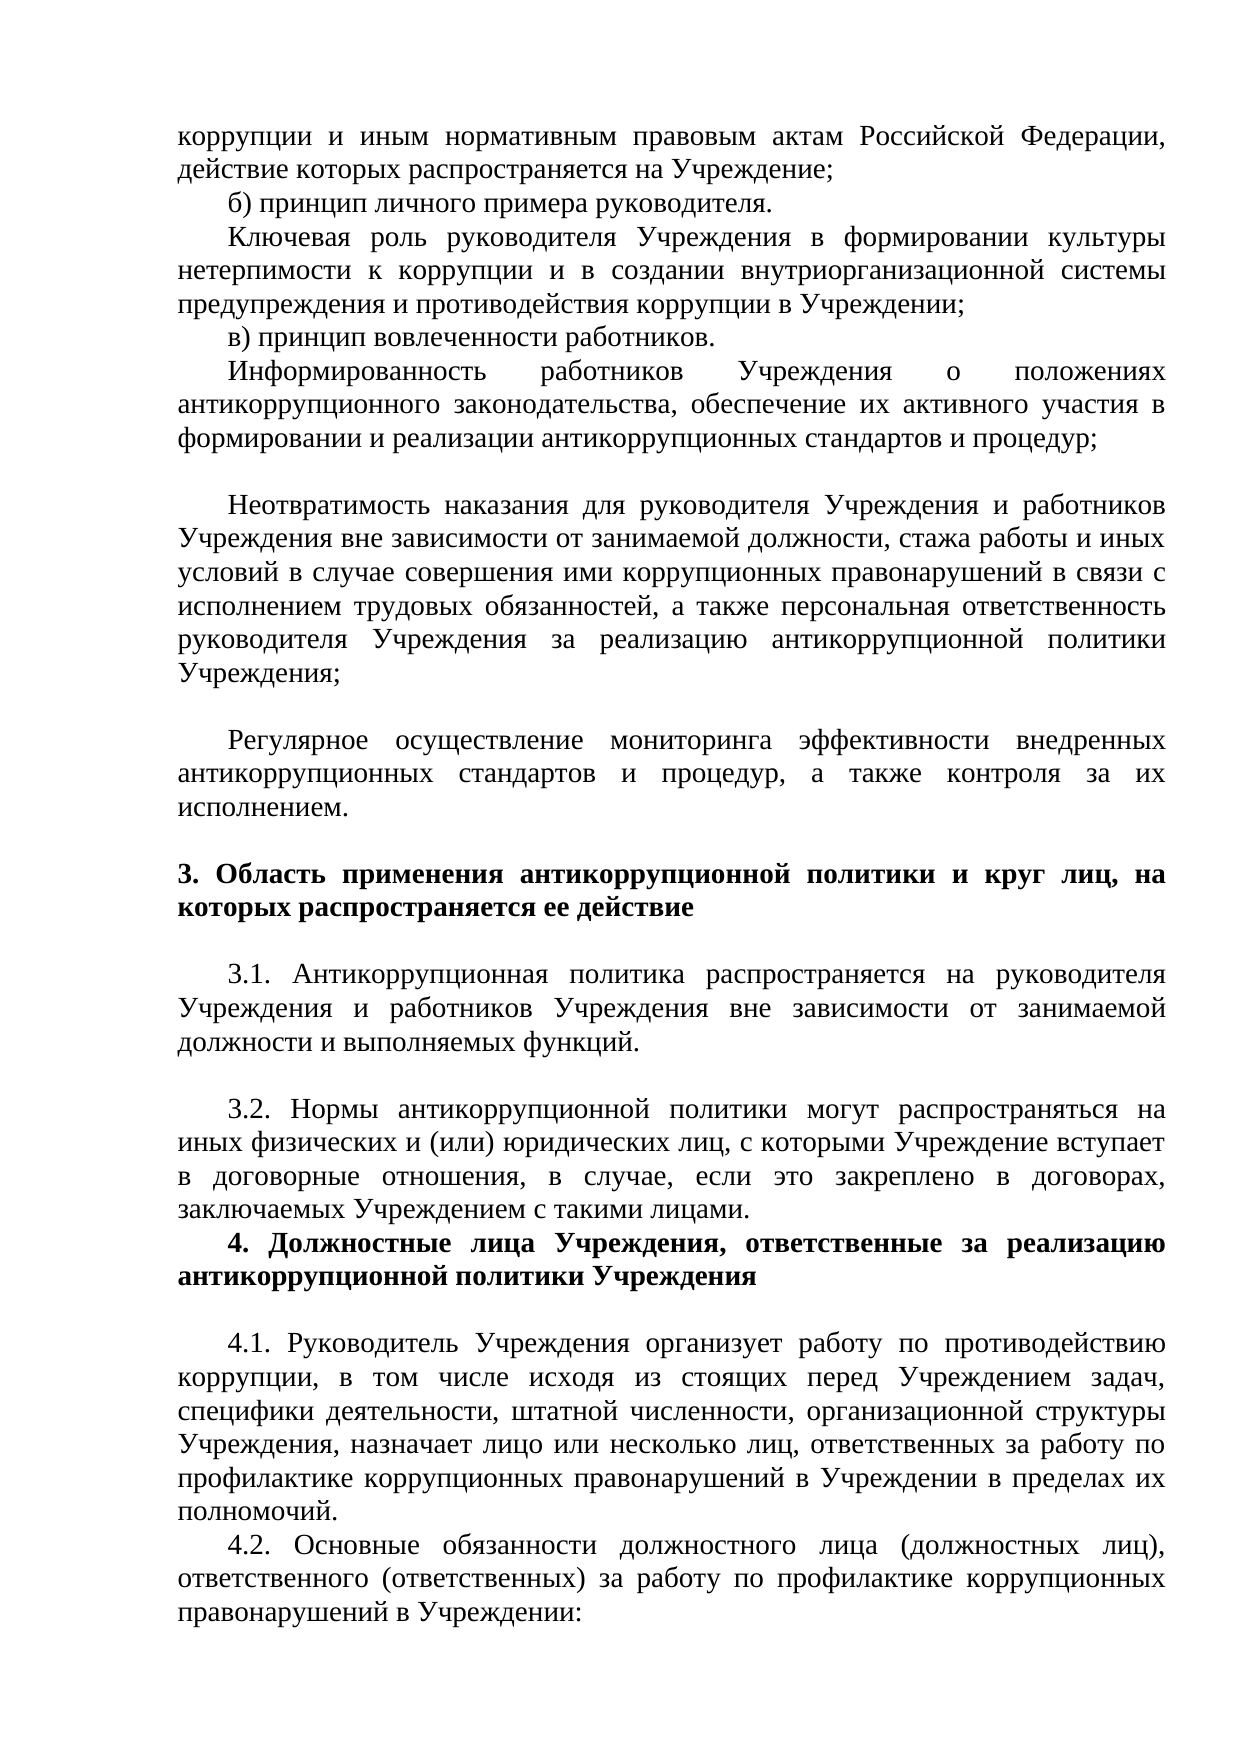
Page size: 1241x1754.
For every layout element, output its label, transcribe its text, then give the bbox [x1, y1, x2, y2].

text Информированность работников Учреждения о положениях антикоррупционного законодательства, обеспечение их активного участия в формировании и реализации антикоррупционных стандартов и процедур; [177, 353, 1167, 453]
text 4.2. Основные обязанности должностного лица (должностных лиц), ответственного (ответственных) за работу по профилактике коррупционных правонарушений в Учреждении: [177, 1527, 1167, 1627]
text Неотвратимость наказания для руководителя Учреждения и работников Учреждения вне зависимости от занимаемой должности, стажа работы и иных условий в случае совершения ими коррупционных правонарушений в связи с исполнением трудовых обязанностей, а также персональная ответственность руководителя Учреждения за реализацию антикоррупционной политики Учреждения; [177, 487, 1167, 688]
text 3.1. Антикоррупционная политика распространяется на руководителя Учреждения и работников Учреждения вне зависимости от занимаемой должности и выполняемых функций. [177, 957, 1167, 1057]
text 3.2. Нормы антикоррупционной политики могут распространяться на иных физических и (или) юридических лиц, с которыми Учреждение вступает в договорные отношения, в случае, если это закреплено в договорах, заключаемых Учреждением с такими лицами. [177, 1091, 1167, 1225]
text в) принцип вовлеченности работников. [177, 319, 1167, 353]
text б) принцип личного примера руководителя. [177, 185, 1167, 219]
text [177, 118, 1167, 185]
text Регулярное осуществление мониторинга эффективности внедренных антикоррупционных стандартов и процедур, а также контроля за их исполнением. 3. Область применения антикоррупционной политики и круг лиц, на которых распространяется ее действие [177, 722, 1167, 923]
text 4.1. Руководитель Учреждения организует работу по противодействию коррупции, в том числе исходя из стоящих перед Учреждением задач, специфики деятельности, штатной численности, организационной структуры Учреждения, назначает лицо или несколько лиц, ответственных за работу по профилактике коррупционных правонарушений в Учреждении в пределах их полномочий. [177, 1326, 1167, 1527]
text Ключевая роль руководителя Учреждения в формировании культуры нетерпимости к коррупции и в создании внутриорганизационной системы предупреждения и противодействия коррупции в Учреждении; [177, 219, 1167, 319]
text 4. Должностные лица Учреждения, ответственные за реализацию антикоррупционной политики Учреждения [177, 1225, 1167, 1292]
